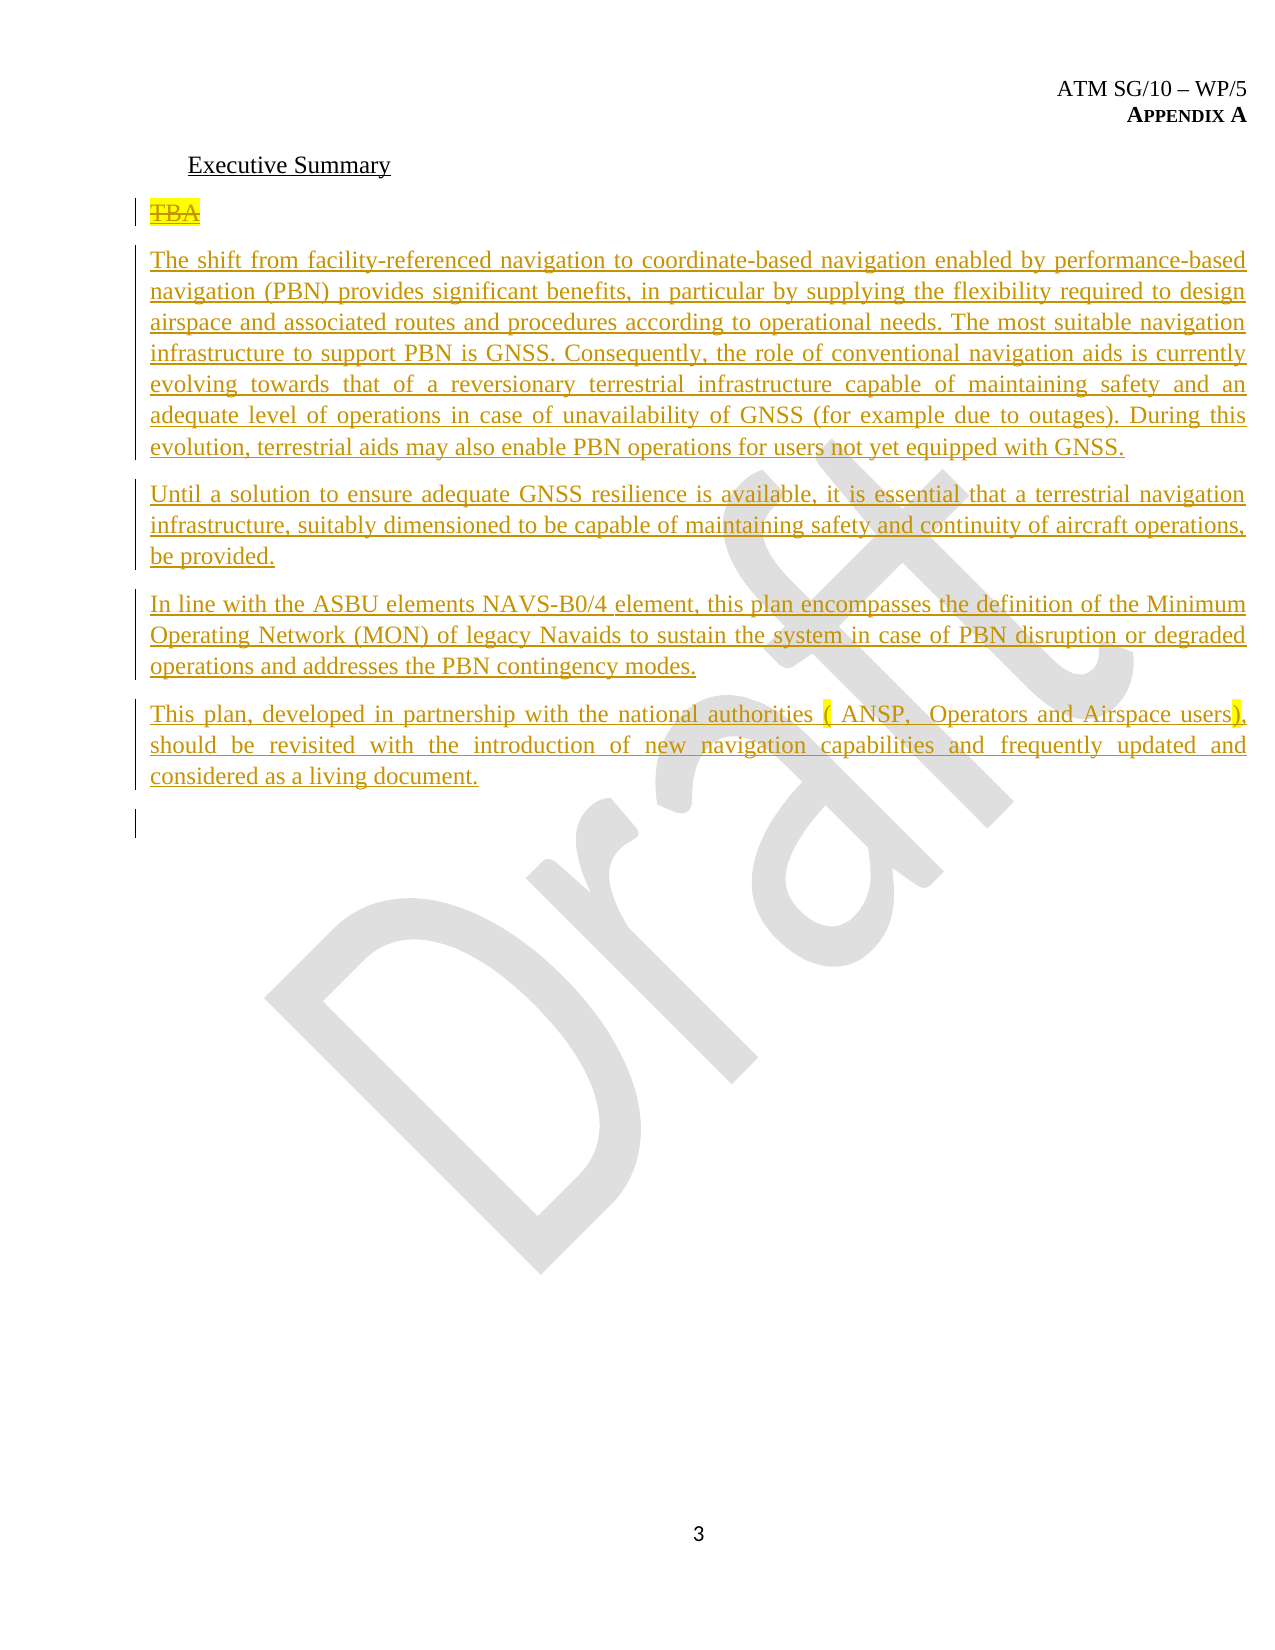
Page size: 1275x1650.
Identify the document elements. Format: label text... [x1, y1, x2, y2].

text Executive Summary [187, 150, 1247, 179]
